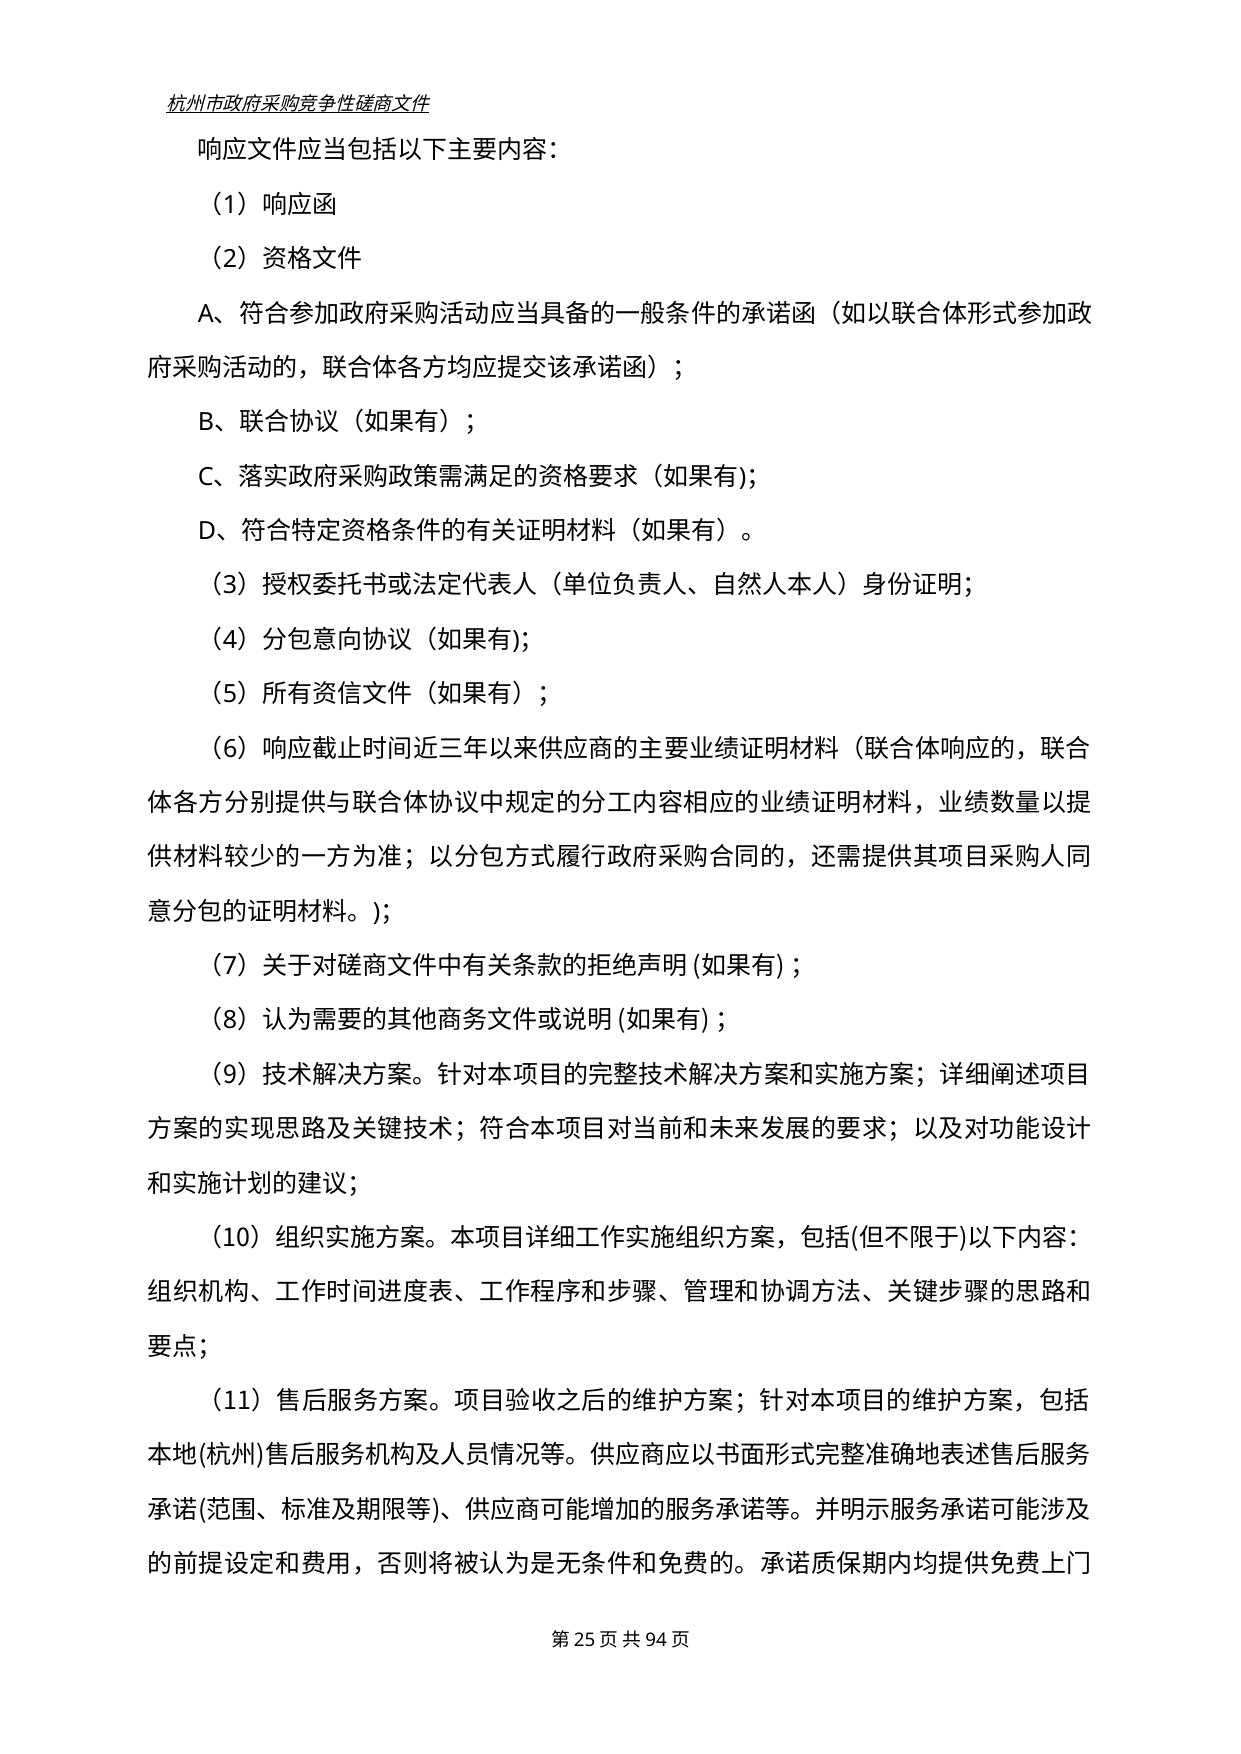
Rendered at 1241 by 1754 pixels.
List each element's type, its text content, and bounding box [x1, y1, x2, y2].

text （6）响应截止时间近三年以来供应商的主要业绩证明材料（联合体响应的，联合体各方分别提供与联合体协议中规定的分工内容相应的业绩证明材料，业绩数量以提供材料较少的一方为准；以分包方式履行政府采购合同的，还需提供其项目采购人同意分包的证明材料。)； [148, 728, 1092, 927]
text （4）分包意向协议（如果有)； [148, 619, 1092, 656]
text （3）授权委托书或法定代表人（单位负责人、自然人本人）身份证明； [148, 565, 1092, 601]
text （8）认为需要的其他商务文件或说明 (如果有) ； [148, 1000, 1092, 1036]
text （2）资格文件 [148, 239, 1092, 275]
text （7）关于对磋商文件中有关条款的拒绝声明 (如果有) ； [148, 946, 1092, 982]
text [148, 1381, 1092, 1580]
text D、符合特定资格条件的有关证明材料（如果有）。 [148, 511, 1092, 547]
text （5）所有资信文件（如果有）； [148, 674, 1092, 710]
text （1）响应函 [148, 184, 1092, 221]
text A、符合参加政府采购活动应当具备的一般条件的承诺函（如以联合体形式参加政府采购活动的，联合体各方均应提交该承诺函）； [148, 293, 1092, 384]
text C、落实政府采购政策需满足的资格要求（如果有)； [148, 456, 1092, 492]
text 响应文件应当包括以下主要内容： [148, 130, 1092, 166]
text （9）技术解决方案。针对本项目的完整技术解决方案和实施方案；详细阐述项目方案的实现思路及关键技术；符合本项目对当前和未来发展的要求；以及对功能设计和实施计划的建议； [148, 1054, 1092, 1199]
text B、联合协议（如果有）； [148, 402, 1092, 438]
text （10）组织实施方案。本项目详细工作实施组织方案，包括(但不限于)以下内容：组织机构、工作时间进度表、工作程序和步骤、管理和协调方法、关键步骤的思路和要点； [148, 1217, 1092, 1362]
